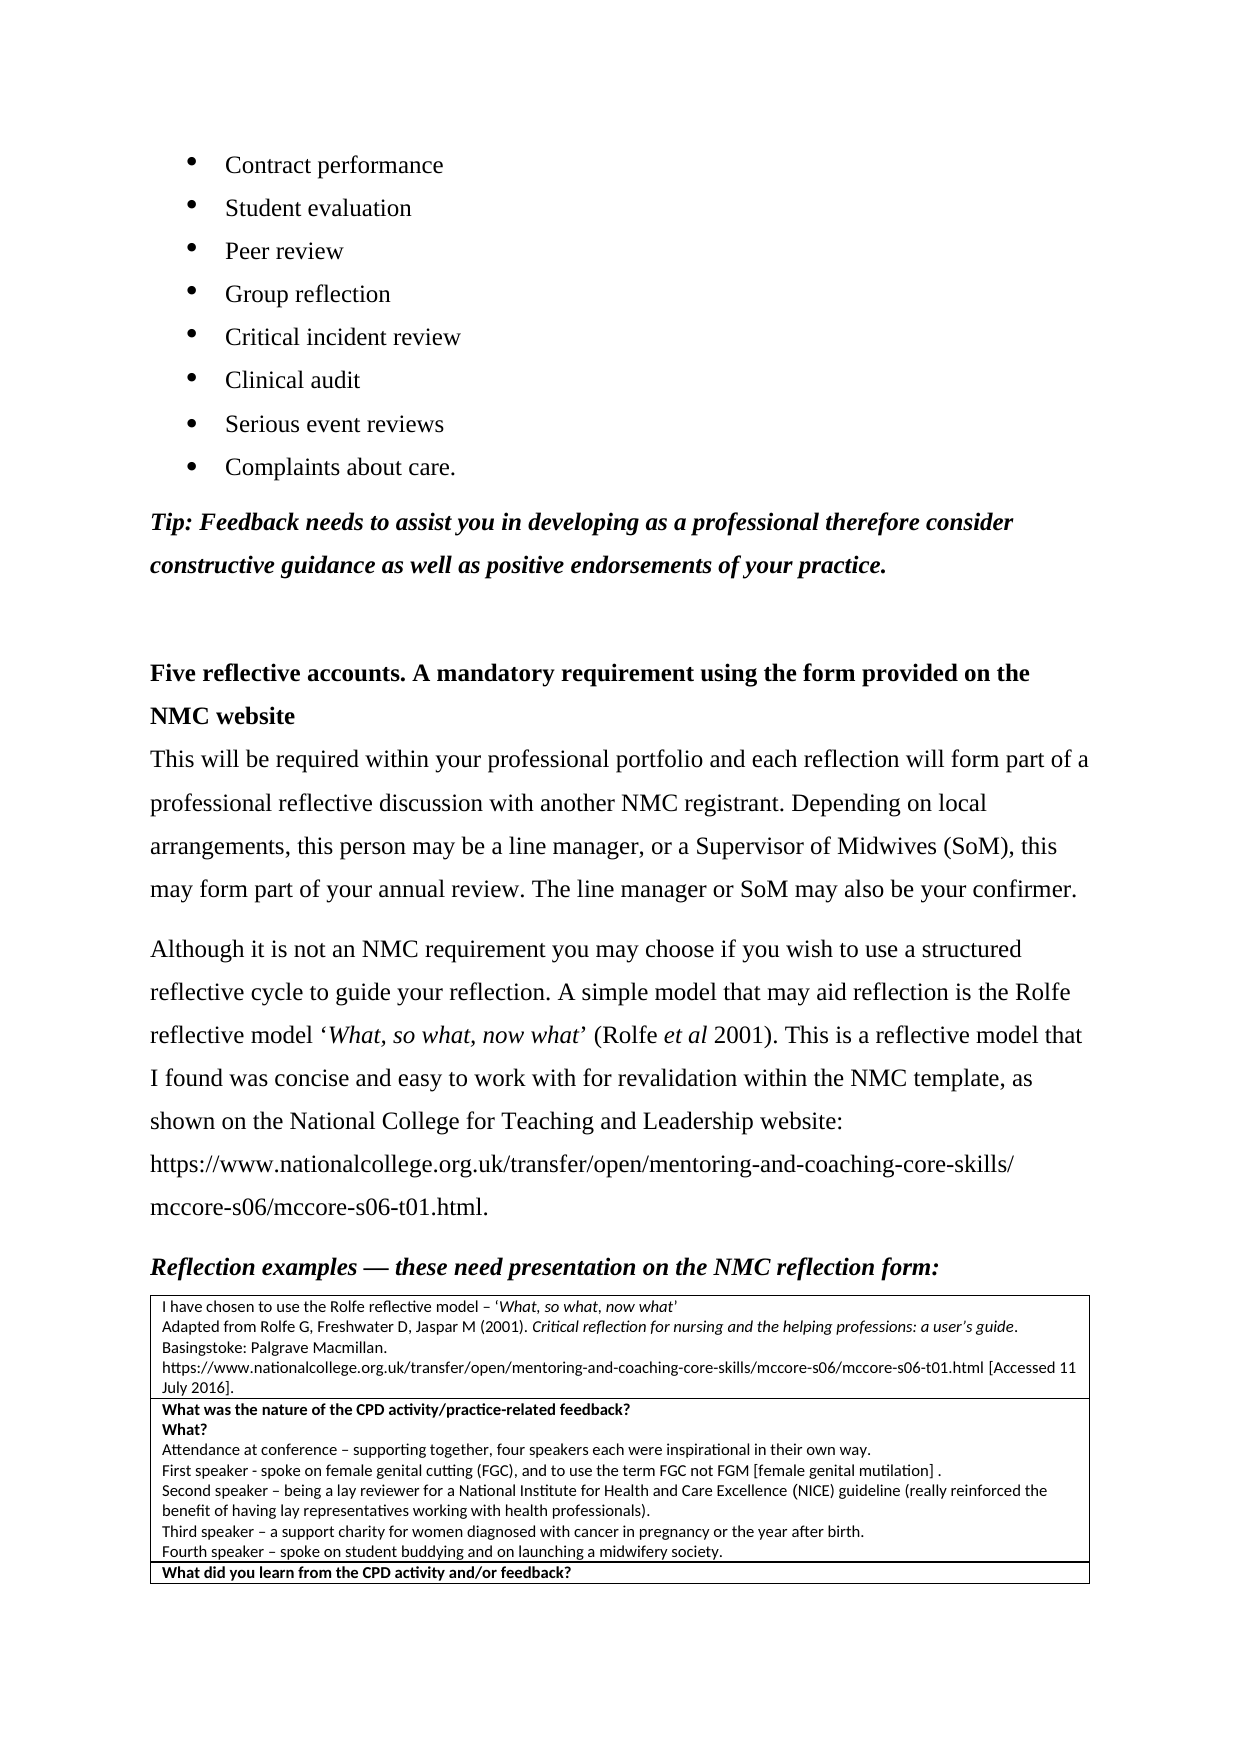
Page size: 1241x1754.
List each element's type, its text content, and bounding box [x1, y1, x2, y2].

list Group reflection [187, 279, 1090, 308]
text Reflection examples — these need presentation on the NMC reflection form: [150, 1252, 1090, 1281]
text This will be required within your professional portfolio and each reflection will form part of a professional reflective discussion with another NMC registrant. Depending on local arrangements, this person may be a line manager, or a Supervisor of Midwives (SoM), this may form part of your annual review. The line manager or SoM may also be your confirmer. [150, 744, 1090, 903]
list Critical incident review [187, 322, 1090, 351]
list Contract performance [187, 150, 1090, 179]
list Complaints about care. [187, 452, 1090, 481]
list Student evaluation [187, 193, 1090, 222]
text Five reflective accounts. A mandatory requirement using the form provided on the NMC website [150, 658, 1090, 730]
list Peer review [187, 236, 1090, 265]
list Clinical audit [187, 366, 1090, 394]
text Tip: Feedback needs to assist you in developing as a professional therefore consider constructive guidance as well as positive endorsements of your practice. [150, 507, 1090, 579]
text Although it is not an NMC requirement you may choose if you wish to use a structured reflective cycle to guide your reflection. A simple model that may aid reflection is the Rolfe reflective model ‘What, so what, now what’ (Rolfe et al 2001). This is a reflective model that I found was concise and easy to work with for revalidation within the NMC template, as shown on the National College for Teaching and Leadership website: https://www.nationalcollege.org.uk/transfer/open/mentoring-and-coaching-core-skills/mccore-s06/mccore-s06-t01.html. [150, 934, 1090, 1221]
table_header I have chosen to use the Rolfe reflective model – ‘What, so what, now what’ Adapted from Rolfe G, Freshwater D, Jaspar M (2001). Critical reflection for nursing and the helping professions: a user’s guide. Basingstoke: Palgrave Macmillan. https://www.nationalcollege.org.uk/transfer/open/mentoring-and-coaching-core-skills/mccore-s06/mccore-s06-t01.html [Accessed 11 July 2016]. [151, 1296, 1089, 1398]
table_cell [151, 1563, 1089, 1583]
list Serious event reviews [187, 409, 1090, 437]
table_cell What was the nature of the CPD activity/practice-related feedback? What? Attendance at conference – supporting together, four speakers each were inspirational in their own way. First speaker - spoke on female genital cutting (FGC), and to use the term FGC not FGM [female genital mutilation] . Second speaker – being a lay reviewer for a National Institute for Health and Care Excellence (NICE) guideline (really reinforced the benefit of having lay representatives working with health professionals). Third speaker – a support charity for women diagnosed with cancer in pregnancy or the year after birth. Fourth speaker – spoke on student buddying and on launching a midwifery society. [151, 1399, 1089, 1561]
